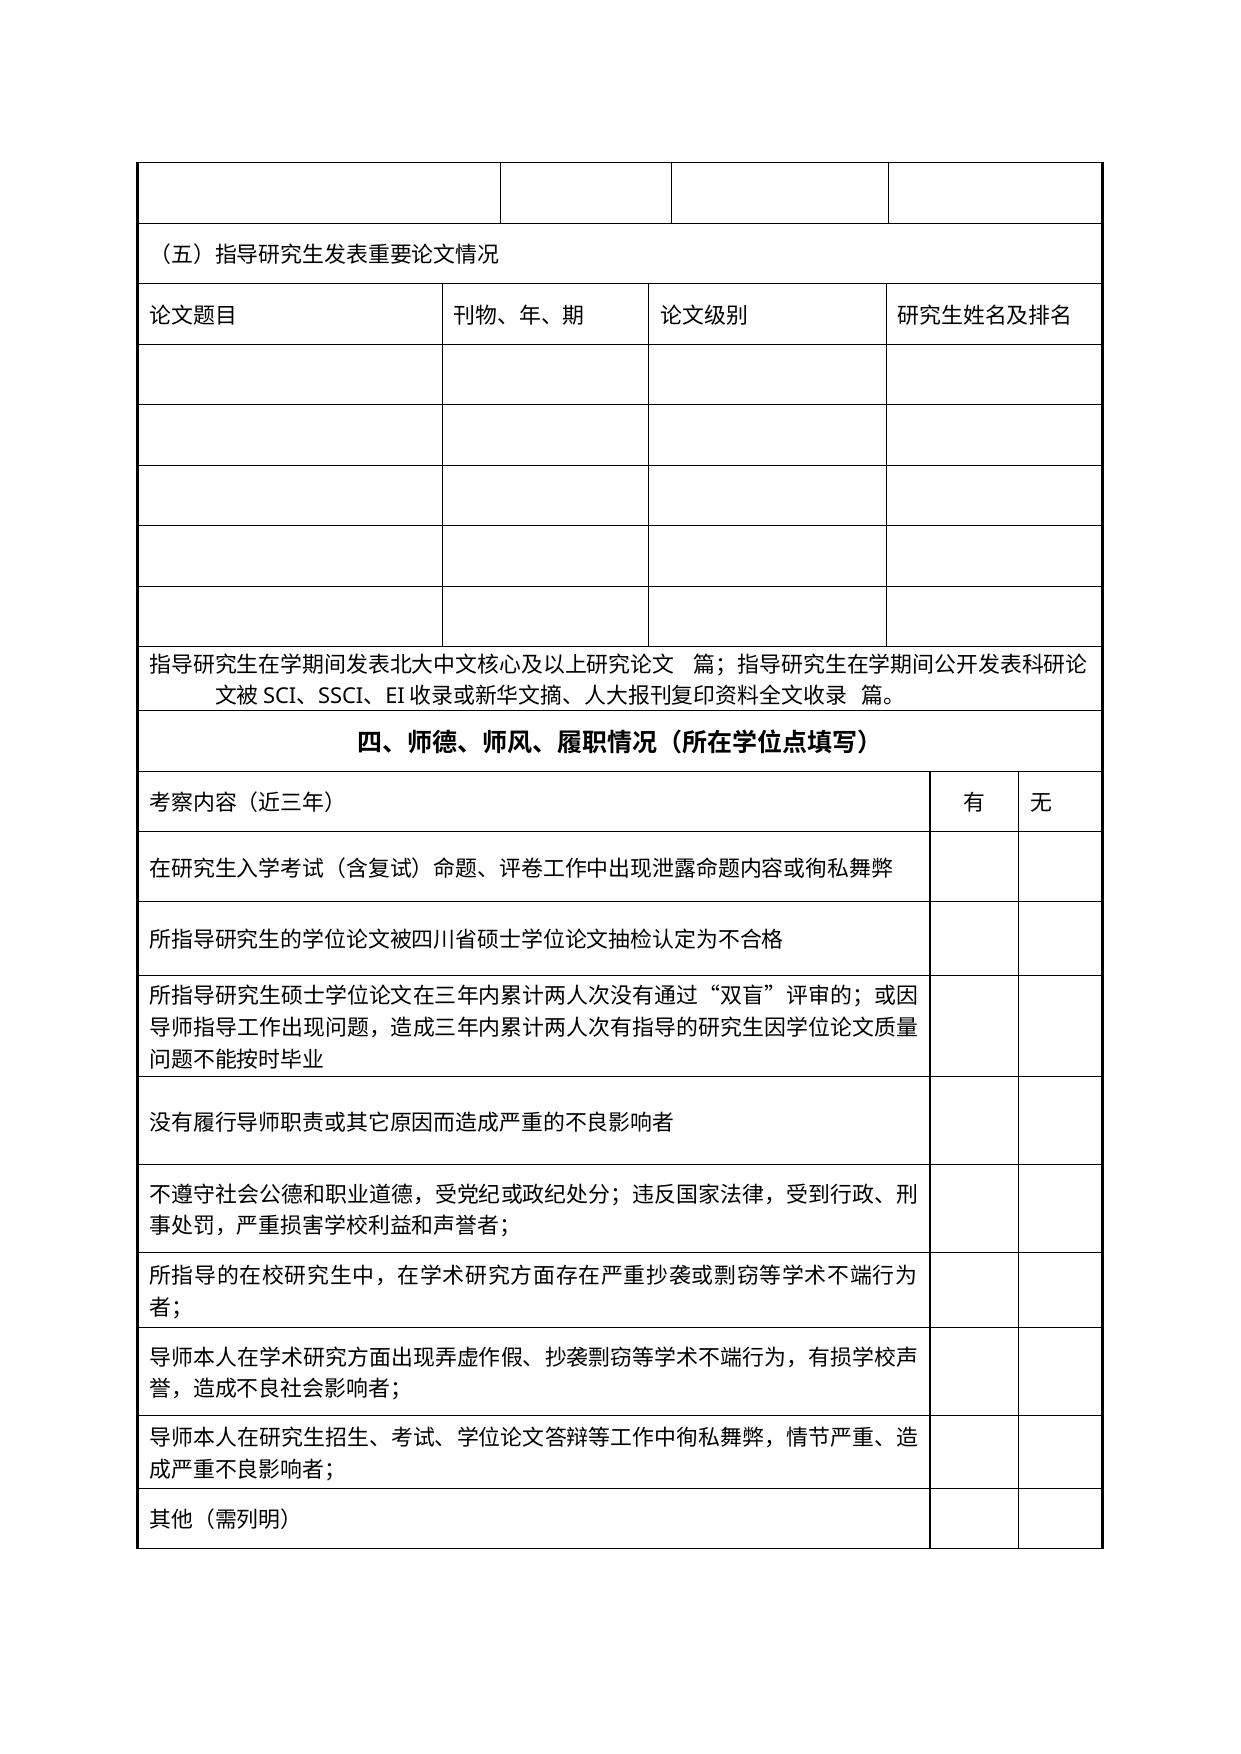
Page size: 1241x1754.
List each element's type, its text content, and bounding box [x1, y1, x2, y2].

table_cell 在研究生入学考试（含复试）命题、评卷工作中出现泄露命题内容或徇私舞弊 [139, 832, 929, 901]
table_cell [139, 405, 442, 464]
table_cell （五）指导研究生发表重要论文情况 [139, 224, 1101, 283]
table_cell [887, 345, 1101, 404]
table_cell [672, 163, 888, 222]
table_cell [931, 976, 1018, 1076]
table_cell [443, 466, 648, 525]
table_cell [887, 526, 1101, 586]
table_cell [139, 526, 442, 586]
table_cell 四、师德、师风、履职情况（所在学位点填写） [139, 711, 1101, 771]
table_cell 论文级别 [649, 284, 886, 343]
table_cell [1019, 832, 1101, 901]
table_cell [1019, 1416, 1101, 1488]
table_cell [649, 587, 886, 646]
table_cell [443, 405, 648, 464]
table_cell 无 [1019, 772, 1101, 831]
table_cell [649, 345, 886, 404]
table_cell 所指导研究生的学位论文被四川省硕士学位论文抽检认定为不合格 [139, 902, 929, 975]
table_cell 不遵守社会公德和职业道德，受党纪或政纪处分；违反国家法律，受到行政、刑事处罚，严重损害学校利益和声誉者； [139, 1165, 929, 1252]
table_cell [1019, 1165, 1101, 1252]
table_cell [649, 466, 886, 525]
table_cell 没有履行导师职责或其它原因而造成严重的不良影响者 [139, 1077, 929, 1164]
table_cell [1019, 1077, 1101, 1164]
table_cell 导师本人在学术研究方面出现弄虚作假、抄袭剽窃等学术不端行为，有损学校声誉，造成不良社会影响者； [139, 1328, 929, 1415]
table_cell [931, 1489, 1018, 1548]
table_cell 指导研究生在学期间发表北大中文核心及以上研究论文 篇；指导研究生在学期间公开发表科研论文被SCI、SSCI、EI收录或新华文摘、人大报刊复印资料全文收录 篇。 [139, 647, 1101, 710]
table_cell 有 [931, 772, 1018, 831]
table_cell [649, 526, 886, 586]
table_cell [887, 466, 1101, 525]
table_cell [931, 1165, 1018, 1252]
table_cell [931, 1328, 1018, 1415]
table_cell [139, 163, 500, 222]
table_cell [931, 1077, 1018, 1164]
table_cell [931, 902, 1018, 975]
table_cell [1019, 902, 1101, 975]
table_cell 考察内容（近三年） [139, 772, 929, 831]
table_cell 导师本人在研究生招生、考试、学位论文答辩等工作中徇私舞弊，情节严重、造成严重不良影响者； [139, 1416, 929, 1488]
table_cell [1019, 1489, 1101, 1548]
table_cell 所指导研究生硕士学位论文在三年内累计两人次没有通过“双盲”评审的；或因导师指导工作出现问题，造成三年内累计两人次有指导的研究生因学位论文质量问题不能按时毕业 [139, 976, 929, 1076]
table_cell [1019, 976, 1101, 1076]
table_cell [139, 345, 442, 404]
table_cell [443, 526, 648, 586]
table_cell [887, 405, 1101, 464]
table_cell 其他（需列明） [139, 1489, 929, 1548]
table_cell [649, 405, 886, 464]
table_cell [501, 163, 671, 222]
table_cell 刊物、年、期 [443, 284, 648, 343]
table_cell [139, 466, 442, 525]
table_cell [1019, 1328, 1101, 1415]
table_cell [931, 1253, 1018, 1327]
table_cell [1019, 1253, 1101, 1327]
table_cell 所指导的在校研究生中，在学术研究方面存在严重抄袭或剽窃等学术不端行为者； [139, 1253, 929, 1327]
table_cell 研究生姓名及排名 [887, 284, 1101, 343]
table_cell 论文题目 [139, 284, 442, 343]
table_cell [443, 345, 648, 404]
table_cell [443, 587, 648, 646]
table_cell [887, 587, 1101, 646]
table_cell [931, 832, 1018, 901]
table_cell [139, 587, 442, 646]
table_cell [931, 1416, 1018, 1488]
table_cell [889, 163, 1101, 222]
